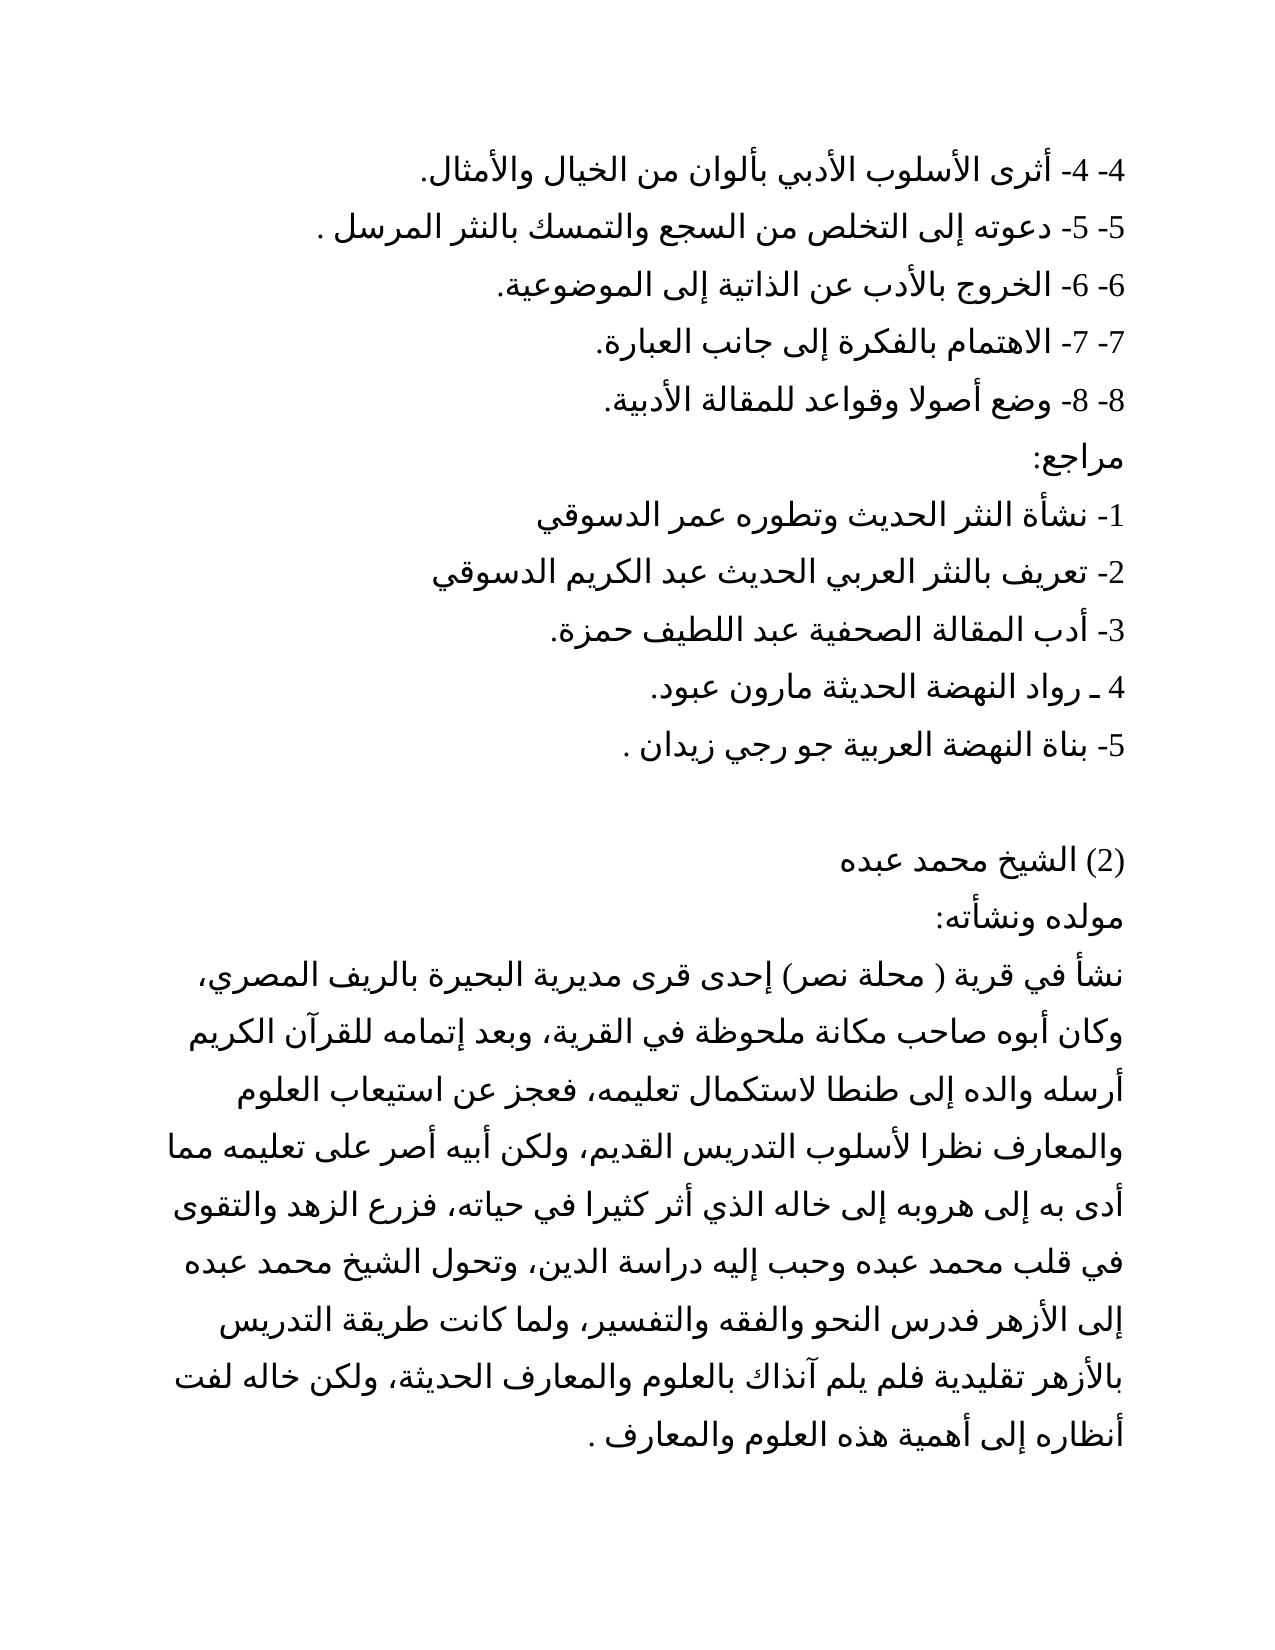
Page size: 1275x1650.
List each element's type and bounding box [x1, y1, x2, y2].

text [150, 150, 1125, 1453]
